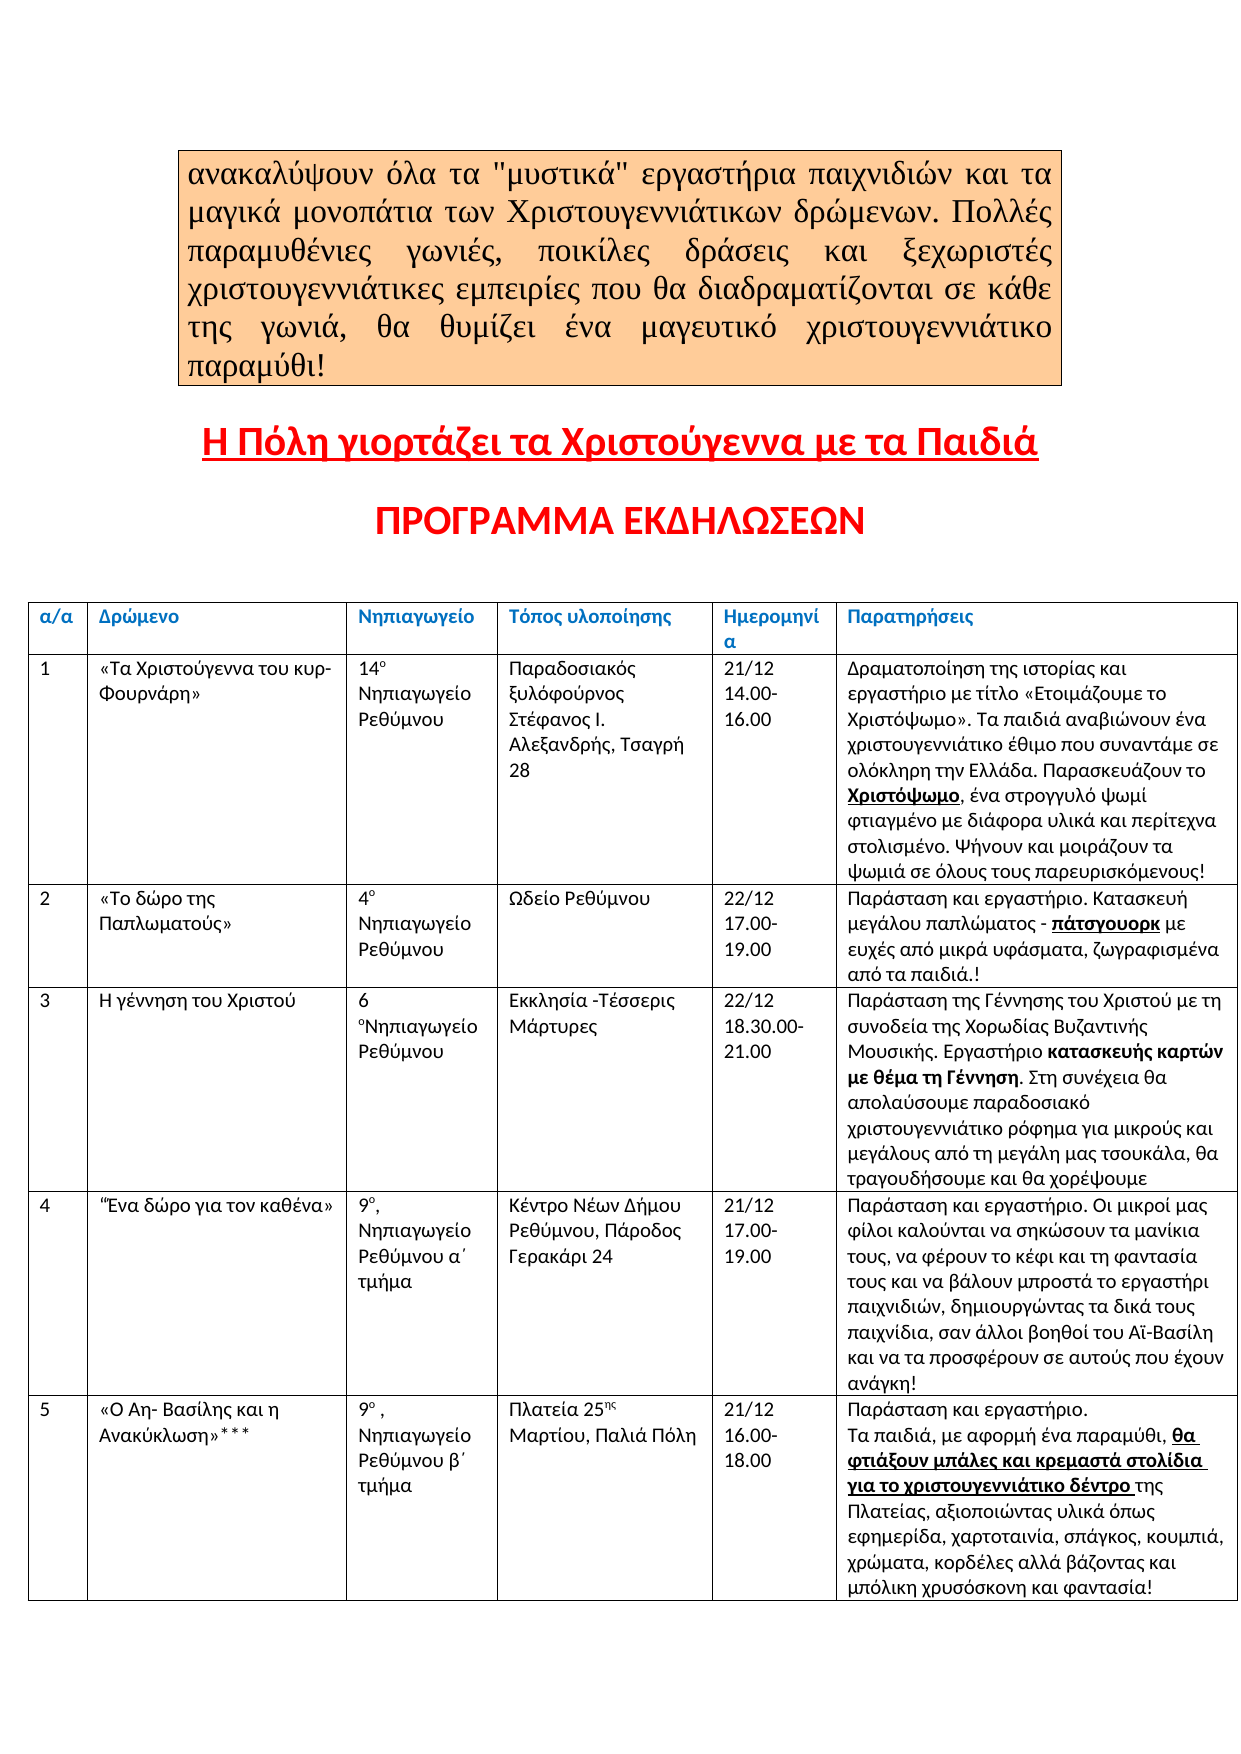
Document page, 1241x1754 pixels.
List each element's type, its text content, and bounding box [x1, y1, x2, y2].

table_cell 5 [29, 1396, 87, 1600]
table_cell 4 [29, 1192, 87, 1395]
table_cell 4ο Νηπιαγωγείο Ρεθύμνου [347, 885, 497, 987]
table_header Ημερομηνία [713, 603, 836, 654]
table_cell 22/12 18.30.00-21.00 [713, 988, 836, 1191]
table_cell 21/12 17.00-19.00 [713, 1192, 836, 1395]
table_cell Παράσταση και εργαστήριο. Οι μικροί μας φίλοι καλούνται να σηκώσουν τα μανίκια τους, να φέρουν το κέφι και τη φαντασία τους και να βάλουν μπροστά το εργαστήρι παιχνιδιών, δημιουργώντας τα δικά τους παιχνίδια, σαν άλλοι βοηθοί του Αϊ-Βασίλη και να τα προσφέρουν σε αυτούς που έχουν ανάγκη! [837, 1192, 1237, 1395]
table_cell 2 [29, 885, 87, 987]
table_cell 14ο Νηπιαγωγείο Ρεθύμνου [347, 655, 497, 884]
table_cell 1 [29, 655, 87, 884]
table_header Δρώμενο [88, 603, 346, 654]
table_cell Παράσταση και εργαστήριο. Κατασκευή μεγάλου παπλώματος - πάτσγουορκ με ευχές από μικρά υφάσματα, ζωγραφισμένα από τα παιδιά.! [837, 885, 1237, 987]
table_cell 3 [29, 988, 87, 1191]
table_cell Παραδοσιακός ξυλόφούρνος Στέφανος Ι. Αλεξανδρής, Τσαγρή 28 [498, 655, 712, 884]
table_cell “Ένα δώρο για τον καθένα» [88, 1192, 346, 1395]
table_header α/α [29, 603, 87, 654]
table_cell 22/12 17.00-19.00 [713, 885, 836, 987]
table_header Νηπιαγωγείο [347, 603, 497, 654]
table_cell 6οΝηπιαγωγείο Ρεθύμνου [347, 988, 497, 1191]
table_cell Πλατεία 25ης Μαρτίου, Παλιά Πόλη [498, 1396, 712, 1600]
table_cell 9ο , Νηπιαγωγείο Ρεθύμνου β΄ τμήμα [347, 1396, 497, 1600]
table_cell Η γέννηση του Χριστού [88, 988, 346, 1191]
table_header Παρατηρήσεις [837, 603, 1237, 654]
table_cell «Ο Άη- Βασίλης και η Ανακύκλωση»*** [88, 1396, 346, 1600]
table_cell Εκκλησία -Τέσσερις Μάρτυρες [498, 988, 712, 1191]
table_cell 21/12 14.00-16.00 [713, 655, 836, 884]
text ΠΡΟΓΡΑΜΜΑ ΕΚΔΗΛΩΣΕΩΝ [187, 494, 1053, 545]
table_cell Δραματοποίηση της ιστορίας και εργαστήριο με τίτλο «Ετοιμάζουμε το Χριστόψωμο». Τα παιδιά αναβιώνουν ένα χριστουγεννιάτικο έθιμο που συναντάμε σε ολόκληρη την Ελλάδα. Παρασκευάζουν το Χριστόψωμο, ένα στρογγυλό ψωμί φτιαγμένο με διάφορα υλικά και περίτεχνα στολισμένο. Ψήνουν και μοιράζουν τα ψωμιά σε όλους τους παρευρισκόμενους! [837, 655, 1237, 884]
table_cell «Το δώρο της Παπλωματούς» [88, 885, 346, 987]
table_cell 21/12 16.00-18.00 [713, 1396, 836, 1600]
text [179, 151, 1061, 385]
table_cell Παράσταση και εργαστήριο. Τα παιδιά, με αφορμή ένα παραμύθι, θα φτιάξουν μπάλες και κρεμαστά στολίδια για το χριστουγεννιάτικο δέντρο της Πλατείας, αξιοποιώντας υλικά όπως εφημερίδα, χαρτοταινία, σπάγκος, κουμπιά, χρώματα, κορδέλες αλλά βάζοντας και μπόλικη χρυσόσκονη και φαντασία! [837, 1396, 1237, 1600]
table_header Τόπος υλοποίησης [498, 603, 712, 654]
table_cell Κέντρο Νέων Δήμου Ρεθύμνου, Πάροδος Γερακάρι 24 [498, 1192, 712, 1395]
table_cell 9ο, Νηπιαγωγείο Ρεθύμνου α΄ τμήμα [347, 1192, 497, 1395]
table_cell «Τα Χριστούγεννα του κυρ-Φουρνάρη» [88, 655, 346, 884]
table_cell Ωδείο Ρεθύμνου [498, 885, 712, 987]
table_cell Παράσταση της Γέννησης του Χριστού με τη συνοδεία της Χορωδίας Βυζαντινής Μουσικής. Εργαστήριο κατασκευής καρτών με θέμα τη Γέννηση. Στη συνέχεια θα απολαύσουμε παραδοσιακό χριστουγεννιάτικο ρόφημα για μικρούς και μεγάλους από τη μεγάλη μας τσουκάλα, θα τραγουδήσουμε και θα χορέψουμε [837, 988, 1237, 1191]
text Η Πόλη γιορτάζει τα Χριστούγεννα με τα Παιδιά [187, 415, 1053, 466]
